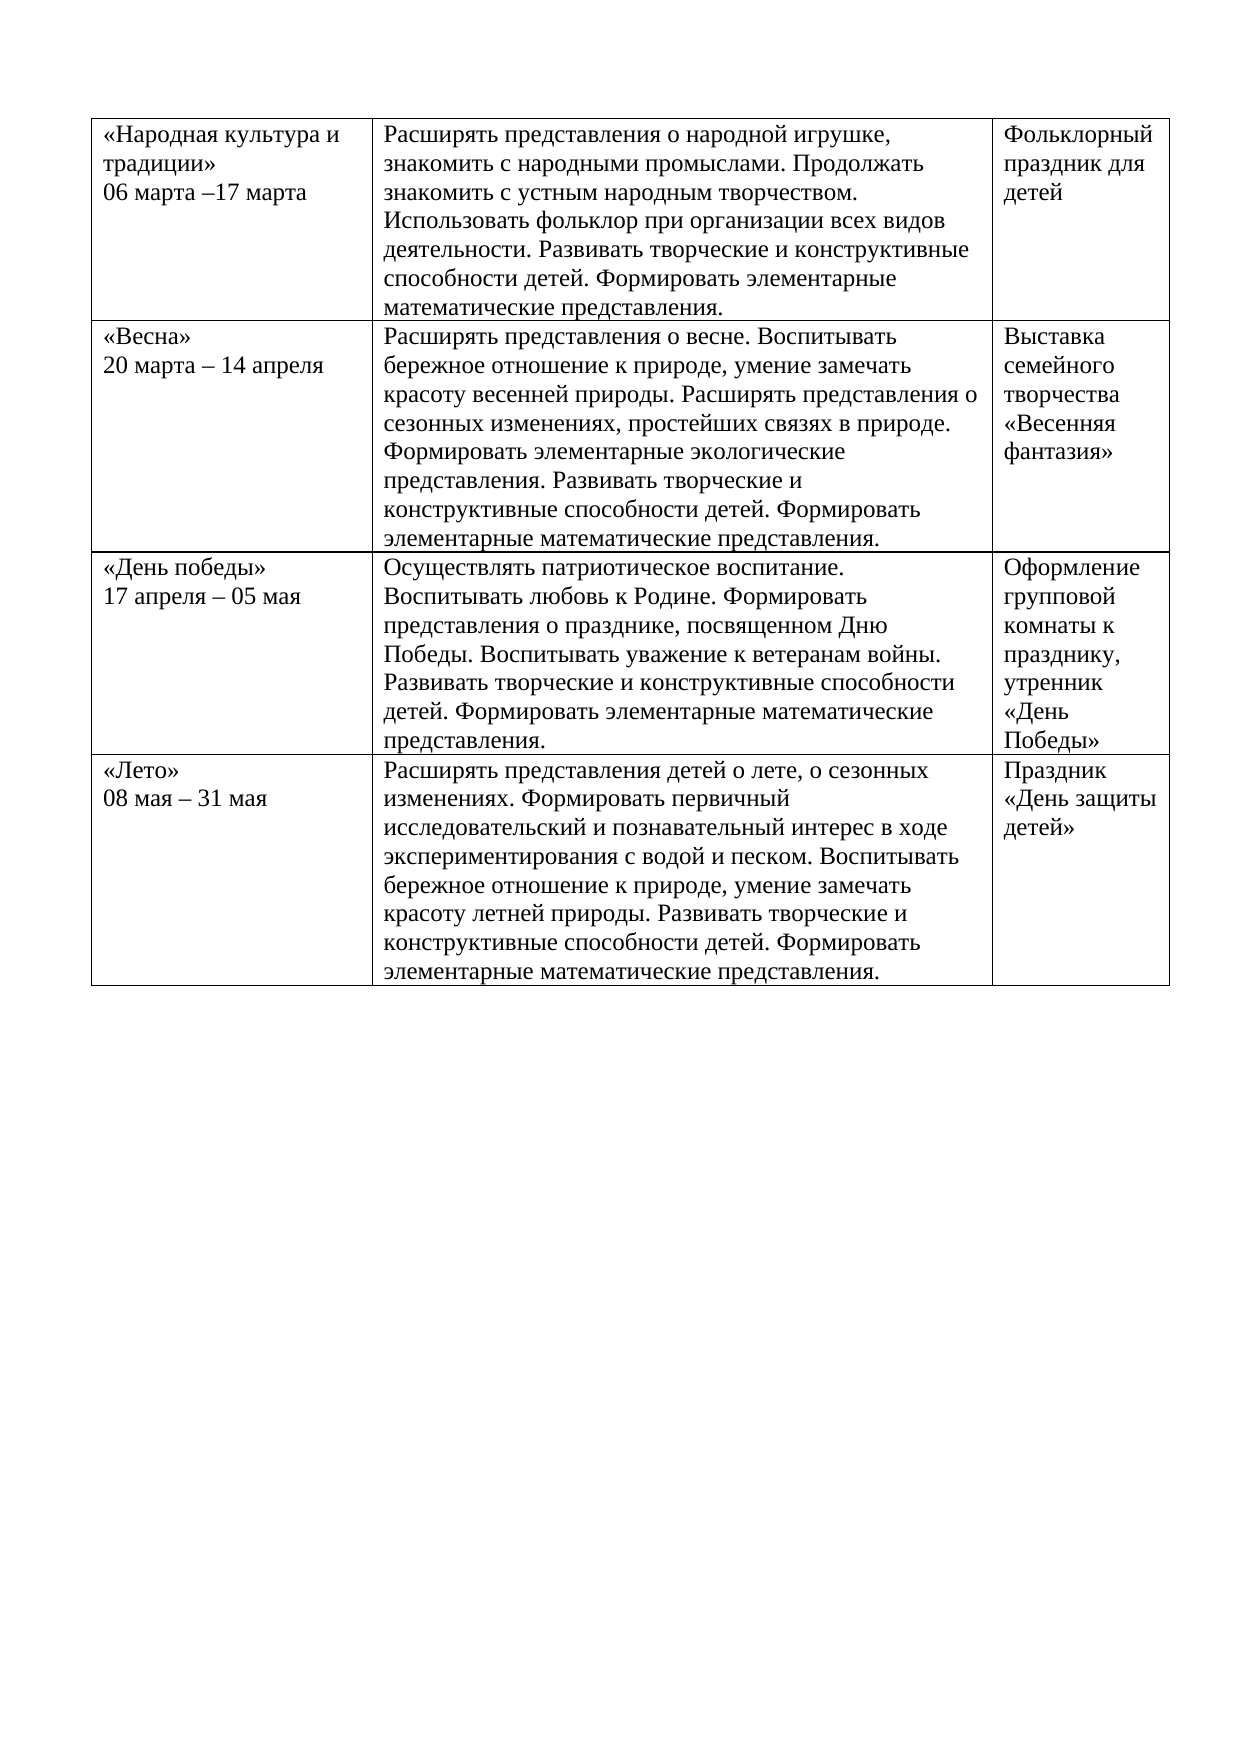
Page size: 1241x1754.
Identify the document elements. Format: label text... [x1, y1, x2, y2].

table_cell «Лето» 08 мая – 31 мая [92, 755, 372, 985]
table_cell Праздник «День защиты детей» [993, 755, 1169, 985]
table_cell Расширять представления о народной игрушке, знакомить с народными промыслами. Продолжать знакомить с устным народным творчеством. Использовать фольклор при организации всех видов деятельности. Развивать творческие и конструктивные способности детей. Формировать элементарные математические представления. [373, 119, 992, 320]
table_cell «Весна» 20 марта – 14 апреля [92, 321, 372, 551]
table_cell Оформление групповой комнаты к празднику, утренник «День Победы» [993, 553, 1169, 754]
table_cell «День победы» 17 апреля – 05 мая [92, 553, 372, 754]
table_cell Выставка семейного творчества «Весенняя фантазия» [993, 321, 1169, 551]
table_cell Расширять представления о весне. Воспитывать бережное отношение к природе, умение замечать красоту весенней природы. Расширять представления о сезонных изменениях, простейших связях в природе. Формировать элементарные экологические представления. Развивать творческие и конструктивные способности детей. Формировать элементарные математические представления. [373, 321, 992, 551]
table_cell «Народная культура и традиции» 06 марта –17 марта [92, 119, 372, 320]
table_cell Осуществлять патриотическое воспитание. Воспитывать любовь к Родине. Формировать представления о празднике, посвященном Дню Победы. Воспитывать уважение к ветеранам войны. Развивать творческие и конструктивные способности детей. Формировать элементарные математические представления. [373, 553, 992, 754]
table_cell Фольклорный праздник для детей [993, 119, 1169, 320]
table_cell Расширять представления детей о лете, о сезонных изменениях. Формировать первичный исследовательский и познавательный интерес в ходе экспериментирования с водой и песком. Воспитывать бережное отношение к природе, умение замечать красоту летней природы. Развивать творческие и конструктивные способности детей. Формировать элементарные математические представления. [373, 755, 992, 985]
